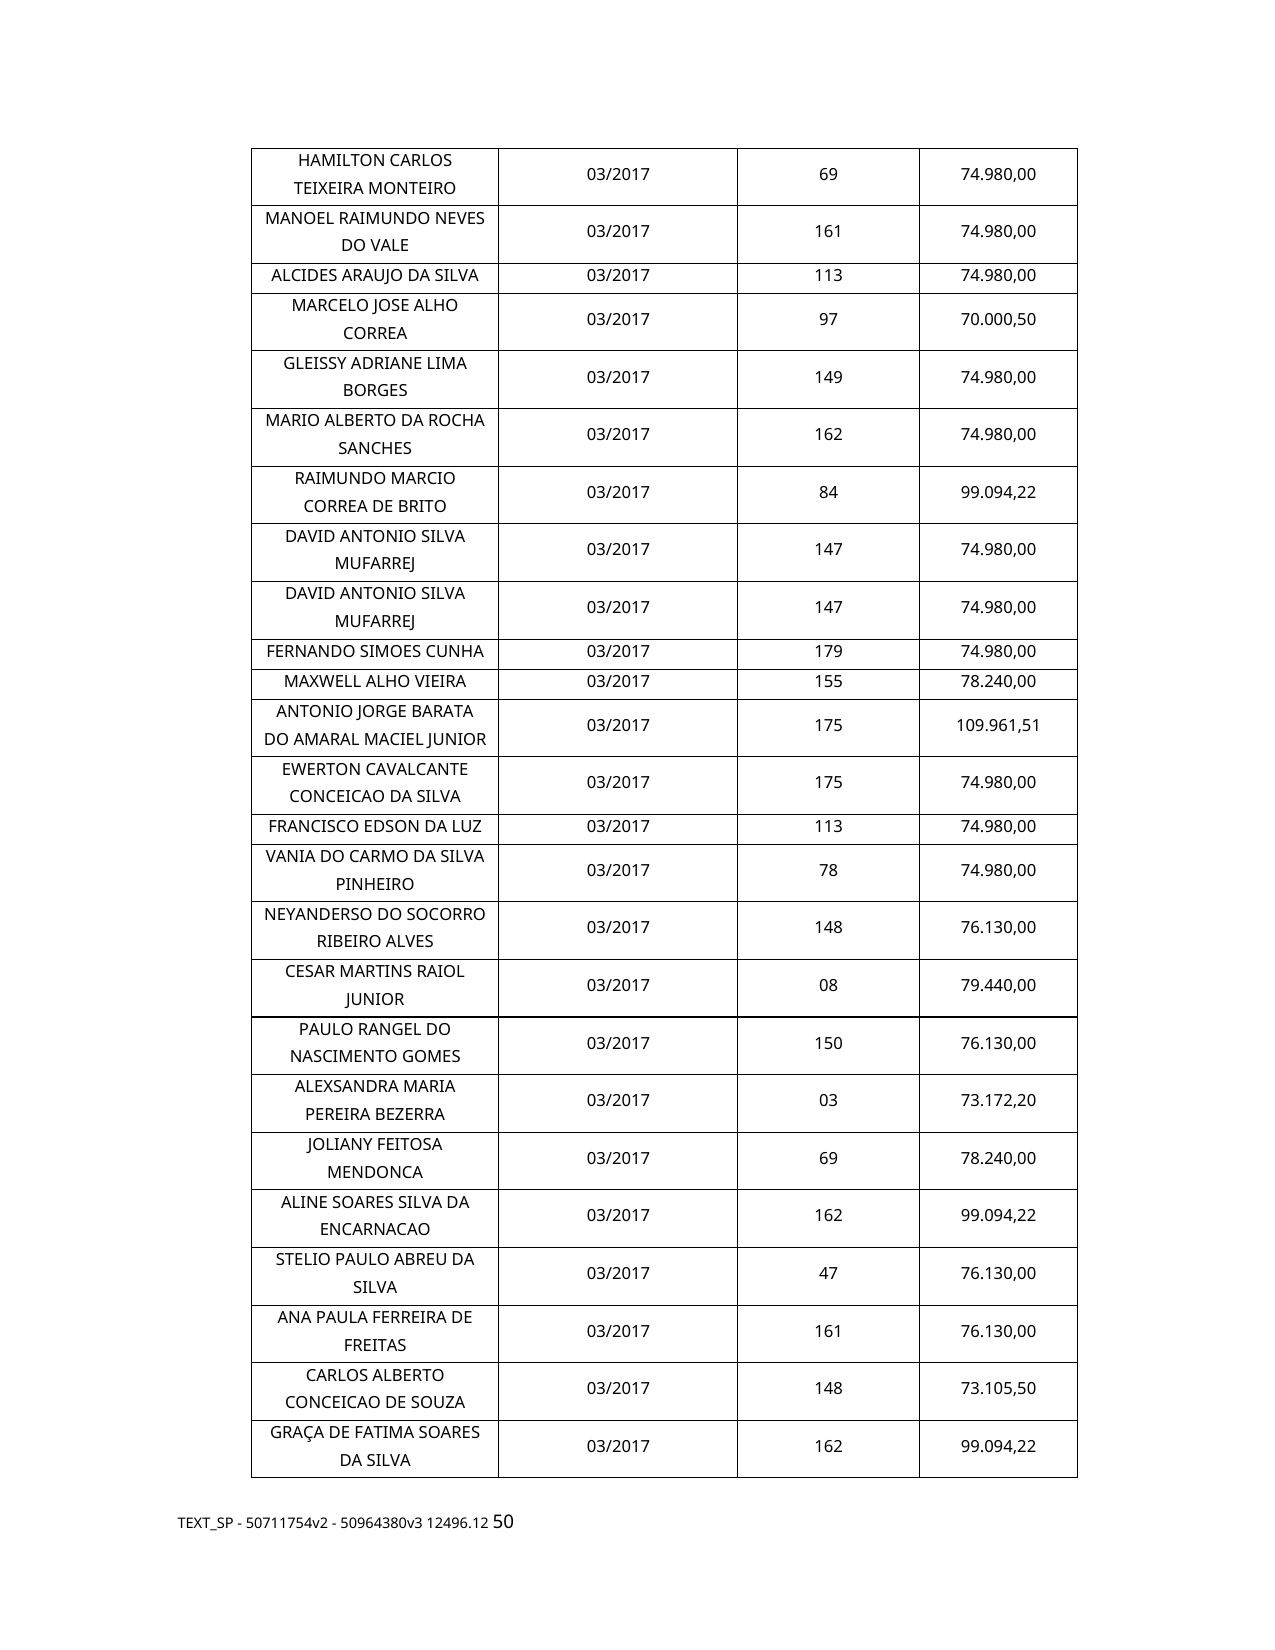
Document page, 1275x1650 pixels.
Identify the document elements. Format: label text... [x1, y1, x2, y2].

table_cell 03 [738, 1075, 919, 1132]
table_cell 97 [738, 294, 919, 350]
table_cell MAXWELL ALHO VIEIRA [252, 670, 498, 698]
table_cell 70.000,50 [920, 294, 1077, 350]
table_cell ALEXSANDRA MARIA PEREIRA BEZERRA [252, 1075, 498, 1132]
table_cell 76.130,00 [920, 1248, 1077, 1304]
table_cell 76.130,00 [920, 902, 1077, 959]
table_cell 03/2017 [499, 351, 737, 408]
table_cell 148 [738, 902, 919, 959]
table_cell FRANCISCO EDSON DA LUZ [252, 815, 498, 844]
table_cell 147 [738, 524, 919, 581]
table_cell 03/2017 [499, 206, 737, 263]
table_cell FERNANDO SIMOES CUNHA [252, 640, 498, 668]
table_cell 175 [738, 757, 919, 814]
table_cell 147 [738, 582, 919, 638]
table_cell GRAÇA DE FATIMA SOARES DA SILVA [252, 1421, 498, 1477]
table_cell 03/2017 [499, 700, 737, 756]
table_cell VANIA DO CARMO DA SILVA PINHEIRO [252, 845, 498, 901]
table_cell 74.980,00 [920, 757, 1077, 814]
table_cell 03/2017 [499, 815, 737, 844]
table_cell 149 [738, 351, 919, 408]
table_cell 78.240,00 [920, 670, 1077, 698]
table_cell MARIO ALBERTO DA ROCHA SANCHES [252, 409, 498, 466]
table_cell JOLIANY FEITOSA MENDONCA [252, 1133, 498, 1189]
table_cell 03/2017 [499, 902, 737, 959]
table_cell 03/2017 [499, 524, 737, 581]
table_cell 74.980,00 [920, 640, 1077, 668]
table_cell 150 [738, 1018, 919, 1074]
table_cell 73.172,20 [920, 1075, 1077, 1132]
table_cell 162 [738, 1190, 919, 1247]
table_cell 73.105,50 [920, 1363, 1077, 1420]
table_cell 78.240,00 [920, 1133, 1077, 1189]
table_cell 79.440,00 [920, 960, 1077, 1016]
table_cell 03/2017 [499, 1421, 737, 1477]
table_cell 74.980,00 [920, 149, 1077, 205]
table_cell HAMILTON CARLOS TEIXEIRA MONTEIRO [252, 149, 498, 205]
table_cell ALINE SOARES SILVA DA ENCARNACAO [252, 1190, 498, 1247]
table_cell DAVID ANTONIO SILVA MUFARREJ [252, 524, 498, 581]
table_cell CESAR MARTINS RAIOL JUNIOR [252, 960, 498, 1016]
table_cell GLEISSY ADRIANE LIMA BORGES [252, 351, 498, 408]
table_cell 84 [738, 467, 919, 523]
table_cell NEYANDERSO DO SOCORRO RIBEIRO ALVES [252, 902, 498, 959]
table_cell 78 [738, 845, 919, 901]
table_cell 69 [738, 1133, 919, 1189]
table_cell 76.130,00 [920, 1306, 1077, 1362]
table_cell 162 [738, 1421, 919, 1477]
table_cell 74.980,00 [920, 409, 1077, 466]
table_cell STELIO PAULO ABREU DA SILVA [252, 1248, 498, 1304]
table_cell 47 [738, 1248, 919, 1304]
table_cell 76.130,00 [920, 1018, 1077, 1074]
table_cell 74.980,00 [920, 351, 1077, 408]
table_cell CARLOS ALBERTO CONCEICAO DE SOUZA [252, 1363, 498, 1420]
table_cell 03/2017 [499, 845, 737, 901]
table_cell RAIMUNDO MARCIO CORREA DE BRITO [252, 467, 498, 523]
table_cell 03/2017 [499, 1190, 737, 1247]
table_cell 03/2017 [499, 1363, 737, 1420]
table_cell ANA PAULA FERREIRA DE FREITAS [252, 1306, 498, 1362]
table_cell 74.980,00 [920, 206, 1077, 263]
table_cell 08 [738, 960, 919, 1016]
table_cell 03/2017 [499, 670, 737, 698]
table_cell 03/2017 [499, 960, 737, 1016]
table_cell 03/2017 [499, 264, 737, 293]
table_cell 03/2017 [499, 1018, 737, 1074]
table_cell 148 [738, 1363, 919, 1420]
table_cell 155 [738, 670, 919, 698]
table_cell 03/2017 [499, 1248, 737, 1304]
table_cell 179 [738, 640, 919, 668]
table_cell ALCIDES ARAUJO DA SILVA [252, 264, 498, 293]
table_cell 113 [738, 815, 919, 844]
table_cell 161 [738, 1306, 919, 1362]
table_cell 03/2017 [499, 294, 737, 350]
table_cell 03/2017 [499, 1075, 737, 1132]
table_cell 161 [738, 206, 919, 263]
table_cell MANOEL RAIMUNDO NEVES DO VALE [252, 206, 498, 263]
table_cell 03/2017 [499, 1133, 737, 1189]
table_cell 99.094,22 [920, 1421, 1077, 1477]
table_cell 03/2017 [499, 467, 737, 523]
table_cell 03/2017 [499, 757, 737, 814]
table_cell DAVID ANTONIO SILVA MUFARREJ [252, 582, 498, 638]
table_cell 109.961,51 [920, 700, 1077, 756]
table_cell PAULO RANGEL DO NASCIMENTO GOMES [252, 1018, 498, 1074]
table_cell 74.980,00 [920, 264, 1077, 293]
table_cell 03/2017 [499, 1306, 737, 1362]
table_cell MARCELO JOSE ALHO CORREA [252, 294, 498, 350]
table_cell 99.094,22 [920, 1190, 1077, 1247]
table_cell 99.094,22 [920, 467, 1077, 523]
table_cell 113 [738, 264, 919, 293]
table_cell 03/2017 [499, 640, 737, 668]
table_cell EWERTON CAVALCANTE CONCEICAO DA SILVA [252, 757, 498, 814]
table_cell 175 [738, 700, 919, 756]
table_cell 74.980,00 [920, 815, 1077, 844]
table_cell ANTONIO JORGE BARATA DO AMARAL MACIEL JUNIOR [252, 700, 498, 756]
table_cell 03/2017 [499, 149, 737, 205]
table_cell 74.980,00 [920, 524, 1077, 581]
table_cell 74.980,00 [920, 582, 1077, 638]
table_cell 74.980,00 [920, 845, 1077, 901]
table_cell 162 [738, 409, 919, 466]
table_cell 03/2017 [499, 582, 737, 638]
table_cell 69 [738, 149, 919, 205]
table_cell 03/2017 [499, 409, 737, 466]
